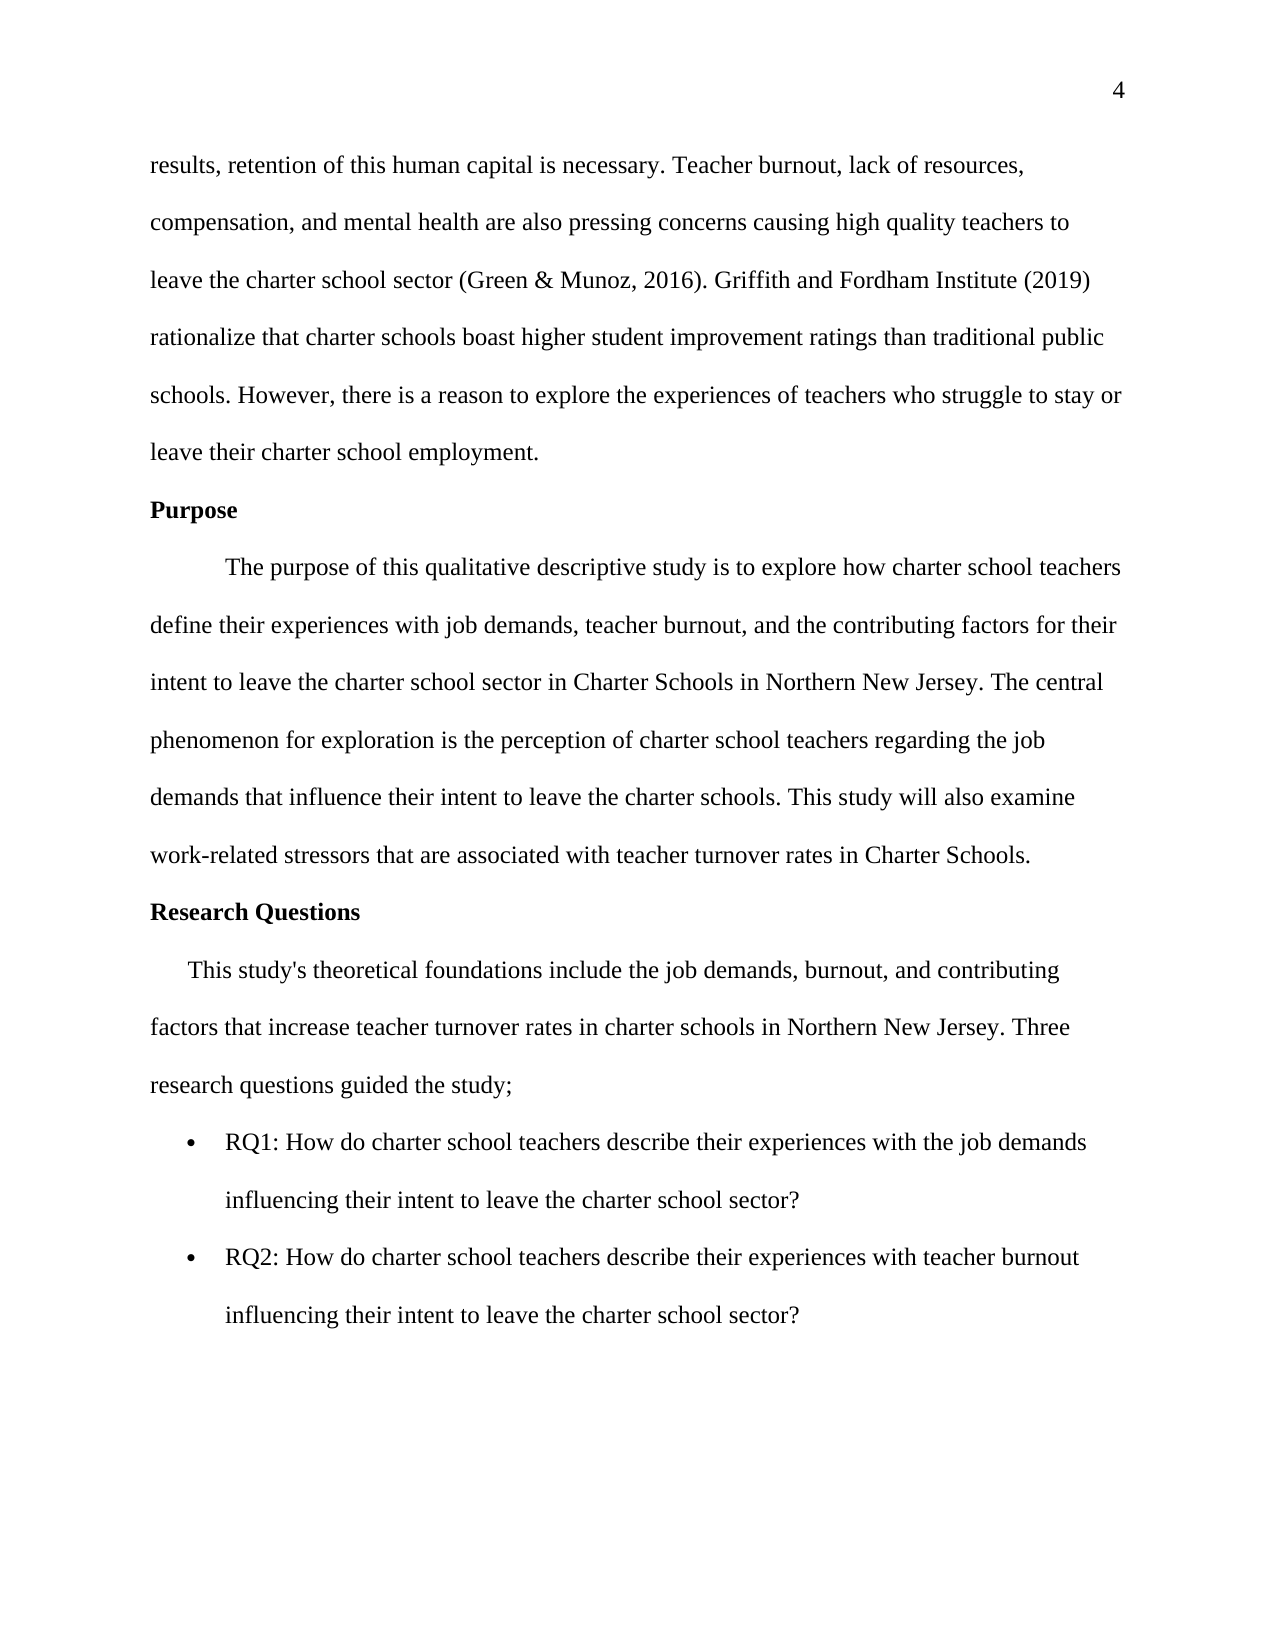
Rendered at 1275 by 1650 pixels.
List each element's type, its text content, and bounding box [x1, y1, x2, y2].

text Research Questions [150, 897, 1125, 926]
text Purpose [150, 495, 1125, 524]
list RQ1: How do charter school teachers describe their experiences with the job demands influencing their intent to leave the charter school sector? [187, 1127, 1125, 1214]
list RQ2: How do charter school teachers describe their experiences with teacher burnout influencing their intent to leave the charter school sector? [187, 1242, 1125, 1329]
text The purpose of this qualitative descriptive study is to explore how charter school teachers define their experiences with job demands, teacher burnout, and the contributing factors for their intent to leave the charter school sector in Charter Schools in Northern New Jersey. The central phenomenon for exploration is the perception of charter school teachers regarding the job demands that influence their intent to leave the charter schools. This study will also examine work-related stressors that are associated with teacher turnover rates in Charter Schools. [150, 552, 1125, 869]
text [150, 150, 1125, 466]
text This study's theoretical foundations include the job demands, burnout, and contributing factors that increase teacher turnover rates in charter schools in Northern New Jersey. Three research questions guided the study; [150, 955, 1125, 1099]
